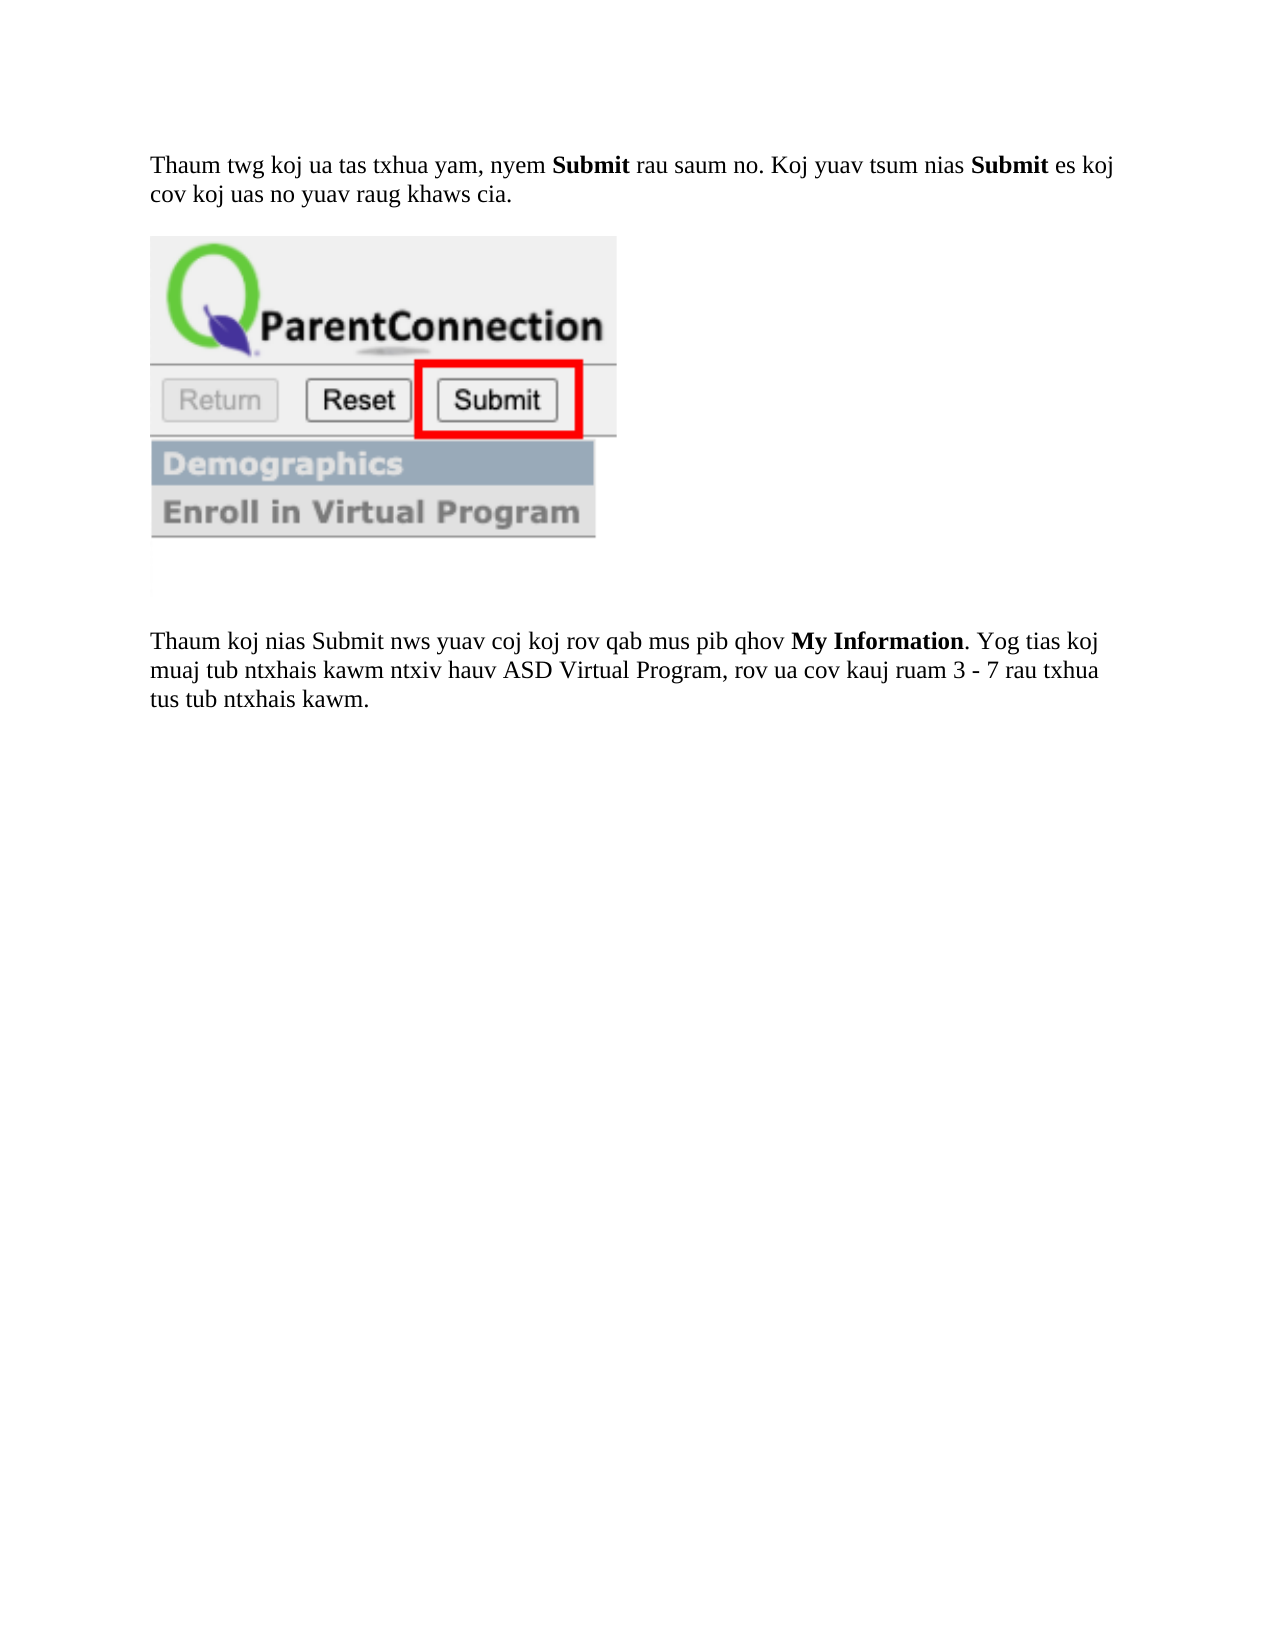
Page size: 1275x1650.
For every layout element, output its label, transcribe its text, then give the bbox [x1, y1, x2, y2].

text Thaum koj nias Submit nws yuav coj koj rov qab mus pib qhov My Information. Yog tias koj muaj tub ntxhais kawm ntxiv hauv ASD Virtual Program, rov ua cov kauj ruam 3 - 7 rau txhua tus tub ntxhais kawm. [150, 626, 1125, 712]
picture [150, 236, 617, 597]
text Thaum twg koj ua tas txhua yam, nyem Submit rau saum no. Koj yuav tsum nias Submit es koj cov koj uas no yuav raug khaws cia. [150, 150, 1125, 207]
